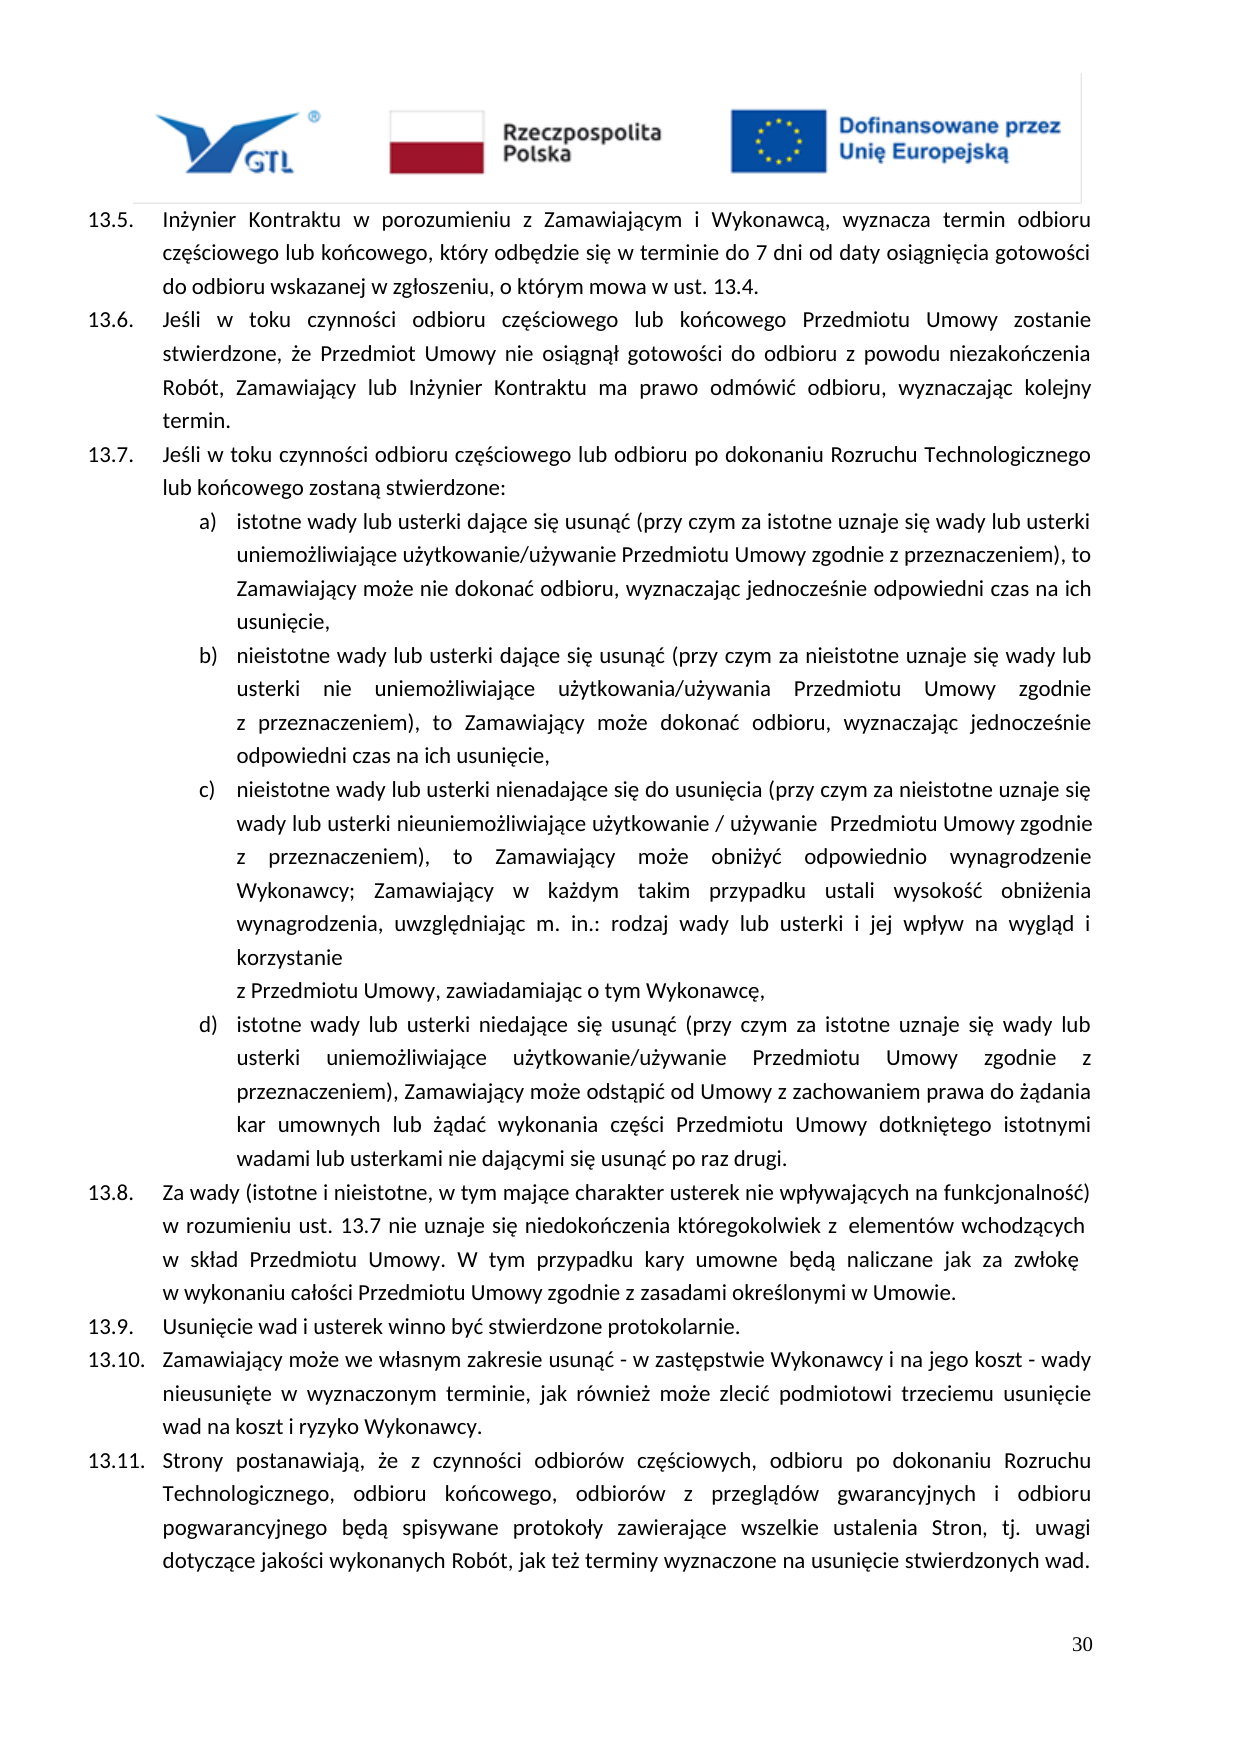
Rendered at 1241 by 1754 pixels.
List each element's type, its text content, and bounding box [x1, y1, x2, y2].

list Usunięcie wad i usterek winno być stwierdzone protokolarnie. [87, 1312, 1093, 1340]
list Inżynier Kontraktu w porozumieniu z Zamawiającym i Wykonawcą, wyznacza termin odbioru częściowego lub końcowego, który odbędzie się w terminie do 7 dni od daty osiągnięcia gotowości do odbioru wskazanej w zgłoszeniu, o którym mowa w ust. 13.4. [87, 205, 1093, 300]
list Zamawiający może we własnym zakresie usunąć - w zastępstwie Wykonawcy i na jego koszt - wady nieusunięte w wyznaczonym terminie, jak również może zlecić podmiotowi trzeciemu usunięcie wad na koszt i ryzyko Wykonawcy. [87, 1345, 1093, 1441]
list Jeśli w toku czynności odbioru częściowego lub odbioru po dokonaniu Rozruchu Technologicznego lub końcowego zostaną stwierdzone: [87, 440, 1093, 501]
list nieistotne wady lub usterki dające się usunąć (przy czym za nieistotne uznaje się wady lub usterki nie uniemożliwiające użytkowania/używania Przedmiotu Umowy zgodnie z przeznaczeniem), to Zamawiający może dokonać odbioru, wyznaczając jednocześnie odpowiedni czas na ich usunięcie, [199, 641, 1093, 770]
list Za wady (istotne i nieistotne, w tym mające charakter usterek nie wpływających na funkcjonalność) w rozumieniu ust. 13.7 nie uznaje się niedokończenia któregokolwiek z elementów wchodzących w skład Przedmiotu Umowy. W tym przypadku kary umowne będą naliczane jak za zwłokę w wykonaniu całości Przedmiotu Umowy zgodnie z zasadami określonymi w Umowie. [87, 1178, 1093, 1306]
list Jeśli w toku czynności odbioru częściowego lub końcowego Przedmiotu Umowy zostanie stwierdzone, że Przedmiot Umowy nie osiągnął gotowości do odbioru z powodu niezakończenia Robót, Zamawiający lub Inżynier Kontraktu ma prawo odmówić odbioru, wyznaczając kolejny termin. [87, 306, 1093, 434]
list nieistotne wady lub usterki nienadające się do usunięcia (przy czym za nieistotne uznaje się wady lub usterki nieuniemożliwiające użytkowanie / używanie Przedmiotu Umowy zgodnie z przeznaczeniem), to Zamawiający może obniżyć odpowiednio wynagrodzenie Wykonawcy; Zamawiający w każdym takim przypadku ustali wysokość obniżenia wynagrodzenia, uwzględniając m. in.: rodzaj wady lub usterki i jej wpływ na wygląd i korzystanie z Przedmiotu Umowy, zawiadamiając o tym Wykonawcę, [199, 775, 1093, 1004]
list istotne wady lub usterki dające się usunąć (przy czym za istotne uznaje się wady lub usterki uniemożliwiające użytkowanie/używanie Przedmiotu Umowy zgodnie z przeznaczeniem), to Zamawiający może nie dokonać odbioru, wyznaczając jednocześnie odpowiedni czas na ich usunięcie, [199, 507, 1093, 636]
list istotne wady lub usterki niedające się usunąć (przy czym za istotne uznaje się wady lub usterki uniemożliwiające użytkowanie/używanie Przedmiotu Umowy zgodnie z przeznaczeniem), Zamawiający może odstąpić od Umowy z zachowaniem prawa do żądania kar umownych lub żądać wykonania części Przedmiotu Umowy dotkniętego istotnymi wadami lub usterkami nie dającymi się usunąć po raz drugi. [199, 1010, 1093, 1172]
picture [132, 73, 1083, 205]
